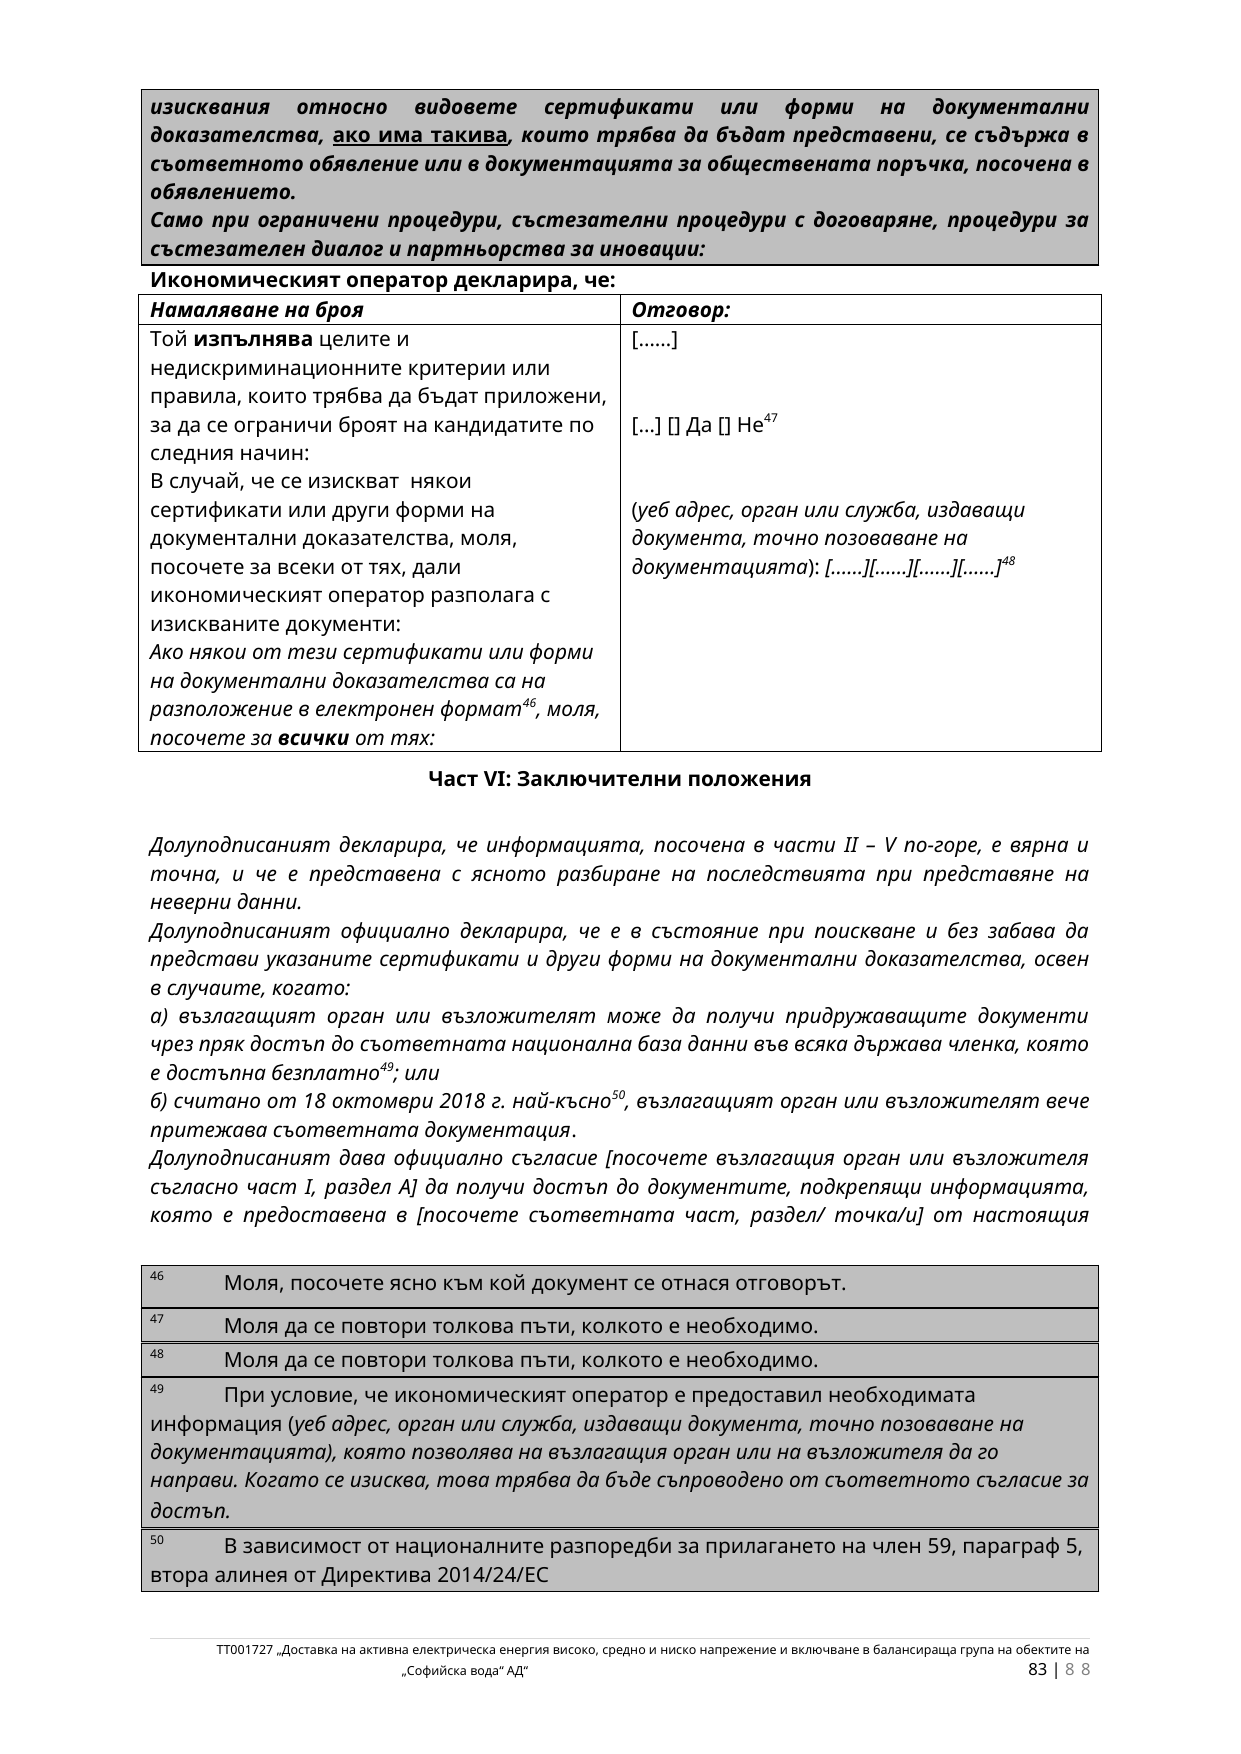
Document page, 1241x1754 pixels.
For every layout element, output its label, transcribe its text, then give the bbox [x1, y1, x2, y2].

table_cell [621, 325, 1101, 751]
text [150, 1143, 1090, 1229]
text а) възлагащият орган или възложителят може да получи придружаващите документи чрез пряк достъп до съответната национална база данни във всяка държава членка, която е достъпна безплатно; или [150, 1001, 1090, 1086]
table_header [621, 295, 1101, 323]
title Част VI: Заключителни положения [150, 764, 1090, 793]
text Долуподписаният официално декларира, че е в състояние при поискване и без забава да представи указаните сертификати и други форми на документални доказателства, освен в случаите, когато: [150, 916, 1090, 1001]
text Долуподписаният декларира, че информацията, посочена в части II – V по-горе, е вярна и точна, и че е представена с ясното разбиране на последствията при представяне на неверни данни. [150, 831, 1090, 916]
text б) считано от 18 октомври 2018 г. най-късно, възлагащият орган или възложителят вече притежава съответната документация. [150, 1086, 1090, 1143]
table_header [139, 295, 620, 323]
text Икономическият оператор декларира, че: [150, 266, 1090, 294]
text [142, 90, 1098, 264]
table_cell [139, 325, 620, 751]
